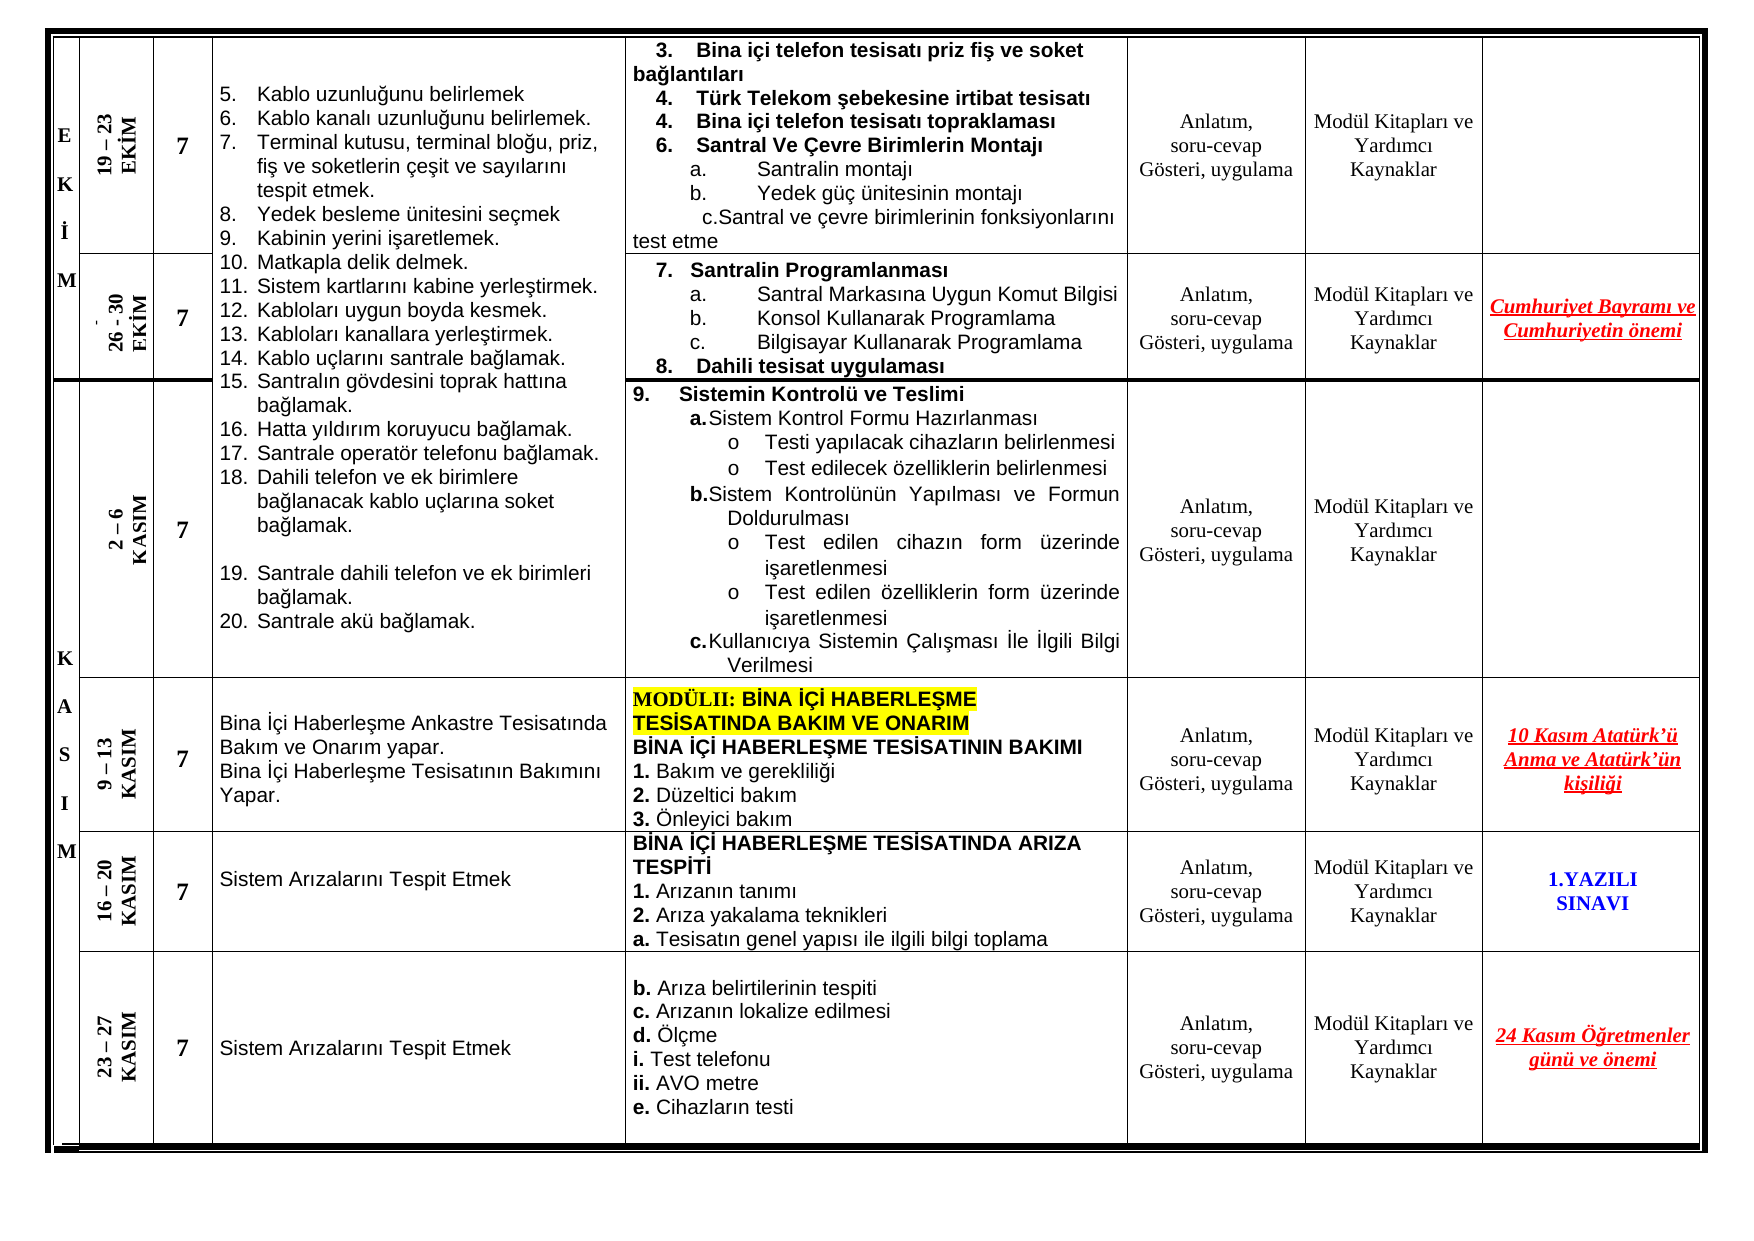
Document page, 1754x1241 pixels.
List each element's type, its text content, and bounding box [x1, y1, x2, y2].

table_cell 1.YAZILI SINAVI [1483, 832, 1699, 951]
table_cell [1128, 952, 1305, 1143]
table_cell BİNA İÇİ HABERLEŞME TESİSATINDA ARIZA TESPİTİ 1. Arızanın tanımı 2. Arıza yakalama teknikleri a. Tesisatın genel yapısı ile ilgili bilgi toplama [626, 832, 1127, 951]
table_cell [1483, 38, 1699, 253]
table_cell - 26 - 30 EKİM [80, 254, 153, 378]
table_cell Modül Kitapları ve Yardımcı Kaynaklar [1306, 678, 1482, 831]
table_cell Anlatım, soru-cevap Gösteri, uygulama [1128, 382, 1305, 677]
table_cell MODÜLII: BİNA İÇİ HABERLEŞME TESİSATINDA BAKIM VE ONARIM BİNA İÇİ HABERLEŞME TESİSATININ BAKIMI 1. Bakım ve gerekliliği 2. Düzeltici bakım 3. Önleyici bakım [626, 678, 1127, 831]
table_cell b. Arıza belirtilerinin tespiti c. Arızanın lokalize edilmesi d. Ölçme i. Test telefonu ii. AVO metre e. Cihazların testi [626, 952, 1127, 1143]
table_cell E K İ M [54, 38, 79, 378]
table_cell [1306, 952, 1482, 1143]
table_cell Cumhuriyet Bayramı ve Cumhuriyetin önemi [1483, 254, 1699, 378]
table_cell 7 [154, 254, 212, 378]
table_cell 3. Bina içi telefon tesisatı priz fiş ve soket bağlantıları 4. Türk Telekom şebekesine irtibat tesisatı 4. Bina içi telefon tesisatı topraklaması 6. Santral Ve Çevre Birimlerin Montajı Santralin montajı Yedek güç ünitesinin montajı c.Santral ve çevre birimlerinin fonksiyonlarını test etme [626, 38, 1127, 253]
table_cell Modül Kitapları ve Yardımcı Kaynaklar [1306, 832, 1482, 951]
table_cell 7. Santralin Programlanması Santral Markasına Uygun Komut Bilgisi Konsol Kullanarak Programlama Bilgisayar Kullanarak Programlama 8. Dahili tesisat uygulaması [626, 254, 1127, 378]
table_cell 7 [154, 678, 212, 831]
table_cell 16 – 20 KASIM [80, 832, 153, 951]
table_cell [1128, 38, 1305, 253]
table_cell Bina İçi Haberleşme Ankastre Tesisatında Bakım ve Onarım yapar. Bina İçi Haberleşme Tesisatının Bakımını Yapar. [213, 678, 625, 831]
table_cell Sistem Arızalarını Tespit Etmek [213, 952, 625, 1143]
table_cell 24 Kasım Öğretmenler günü ve önemi [1483, 952, 1699, 1143]
table_cell [1483, 382, 1699, 677]
table_cell 7 [154, 382, 212, 677]
table_cell Anlatım, soru-cevap Gösteri, uygulama [1128, 832, 1305, 951]
table_cell Anlatım, soru-cevap Gösteri, uygulama [1128, 254, 1305, 378]
table_cell 7 [154, 952, 212, 1143]
table_cell K A S I M [54, 382, 79, 1143]
table_cell 2 – 6 KASIM [80, 382, 153, 677]
table_cell Kablo uzunluğunu belirlemek Kablo kanalı uzunluğunu belirlemek. Terminal kutusu, terminal bloğu, priz, fiş ve soketlerin çeşit ve sayılarını tespit etmek. Yedek besleme ünitesini seçmek Kabinin yerini işaretlemek. Matkapla delik delmek. Sistem kartlarını kabine yerleştirmek. Kabloları uygun boyda kesmek. Kabloları kanallara yerleştirmek. Kablo uçlarını santrale bağlamak. Santralın gövdesini toprak hattına bağlamak. Hatta yıldırım koruyucu bağlamak. Santrale operatör telefonu bağlamak. Dahili telefon ve ek birimlere bağlanacak kablo uçlarına soket bağlamak. Santrale dahili telefon ve ek birimleri bağlamak. Santrale akü bağlamak. [213, 38, 625, 677]
table_cell 10 Kasım Atatürk’ü Anma ve Atatürk’ün kişiliği [1483, 678, 1699, 831]
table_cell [1306, 38, 1482, 253]
table_cell 23 – 27 KASIM [80, 952, 153, 1143]
table_cell 7 [154, 832, 212, 951]
table_cell Anlatım, soru-cevap Gösteri, uygulama [1128, 678, 1305, 831]
table_cell Modül Kitapları ve Yardımcı Kaynaklar [1306, 382, 1482, 677]
table_cell Modül Kitapları ve Yardımcı Kaynaklar [1306, 254, 1482, 378]
table_cell 9. Sistemin Kontrolü ve Teslimi Sistem Kontrol Formu Hazırlanması Testi yapılacak cihazların belirlenmesi Test edilecek özelliklerin belirlenmesi Sistem Kontrolünün Yapılması ve Formun Doldurulması Test edilen cihazın form üzerinde işaretlenmesi Test edilen özelliklerin form üzerinde işaretlenmesi Kullanıcıya Sistemin Çalışması İle İlgili Bilgi Verilmesi [626, 382, 1127, 677]
table_cell 9 – 13 KASIM [80, 678, 153, 831]
table_cell Sistem Arızalarını Tespit Etmek [213, 832, 625, 951]
table_cell 19 – 23 EKİM [80, 38, 153, 253]
table_cell 7 [154, 38, 212, 253]
